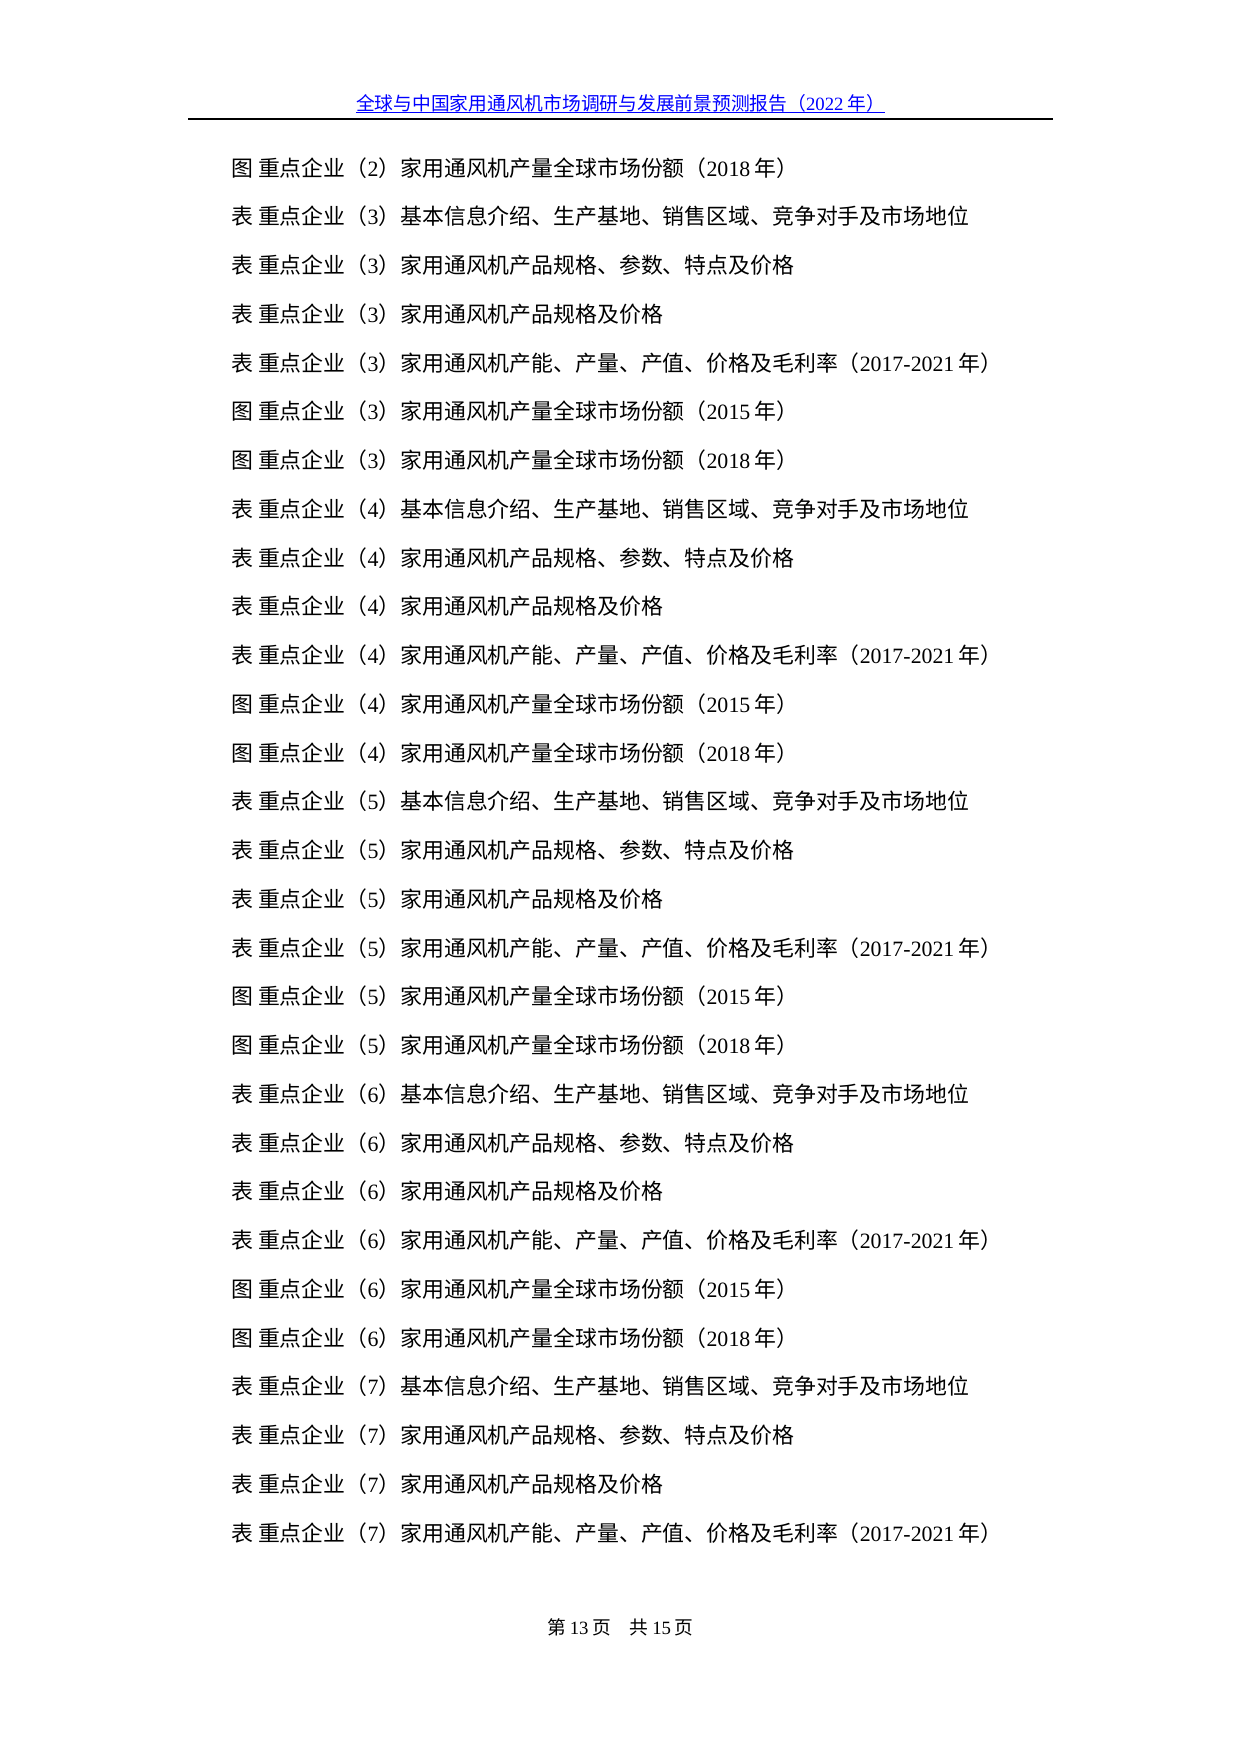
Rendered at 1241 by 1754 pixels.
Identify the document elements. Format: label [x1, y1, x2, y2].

text [187, 150, 1053, 1548]
